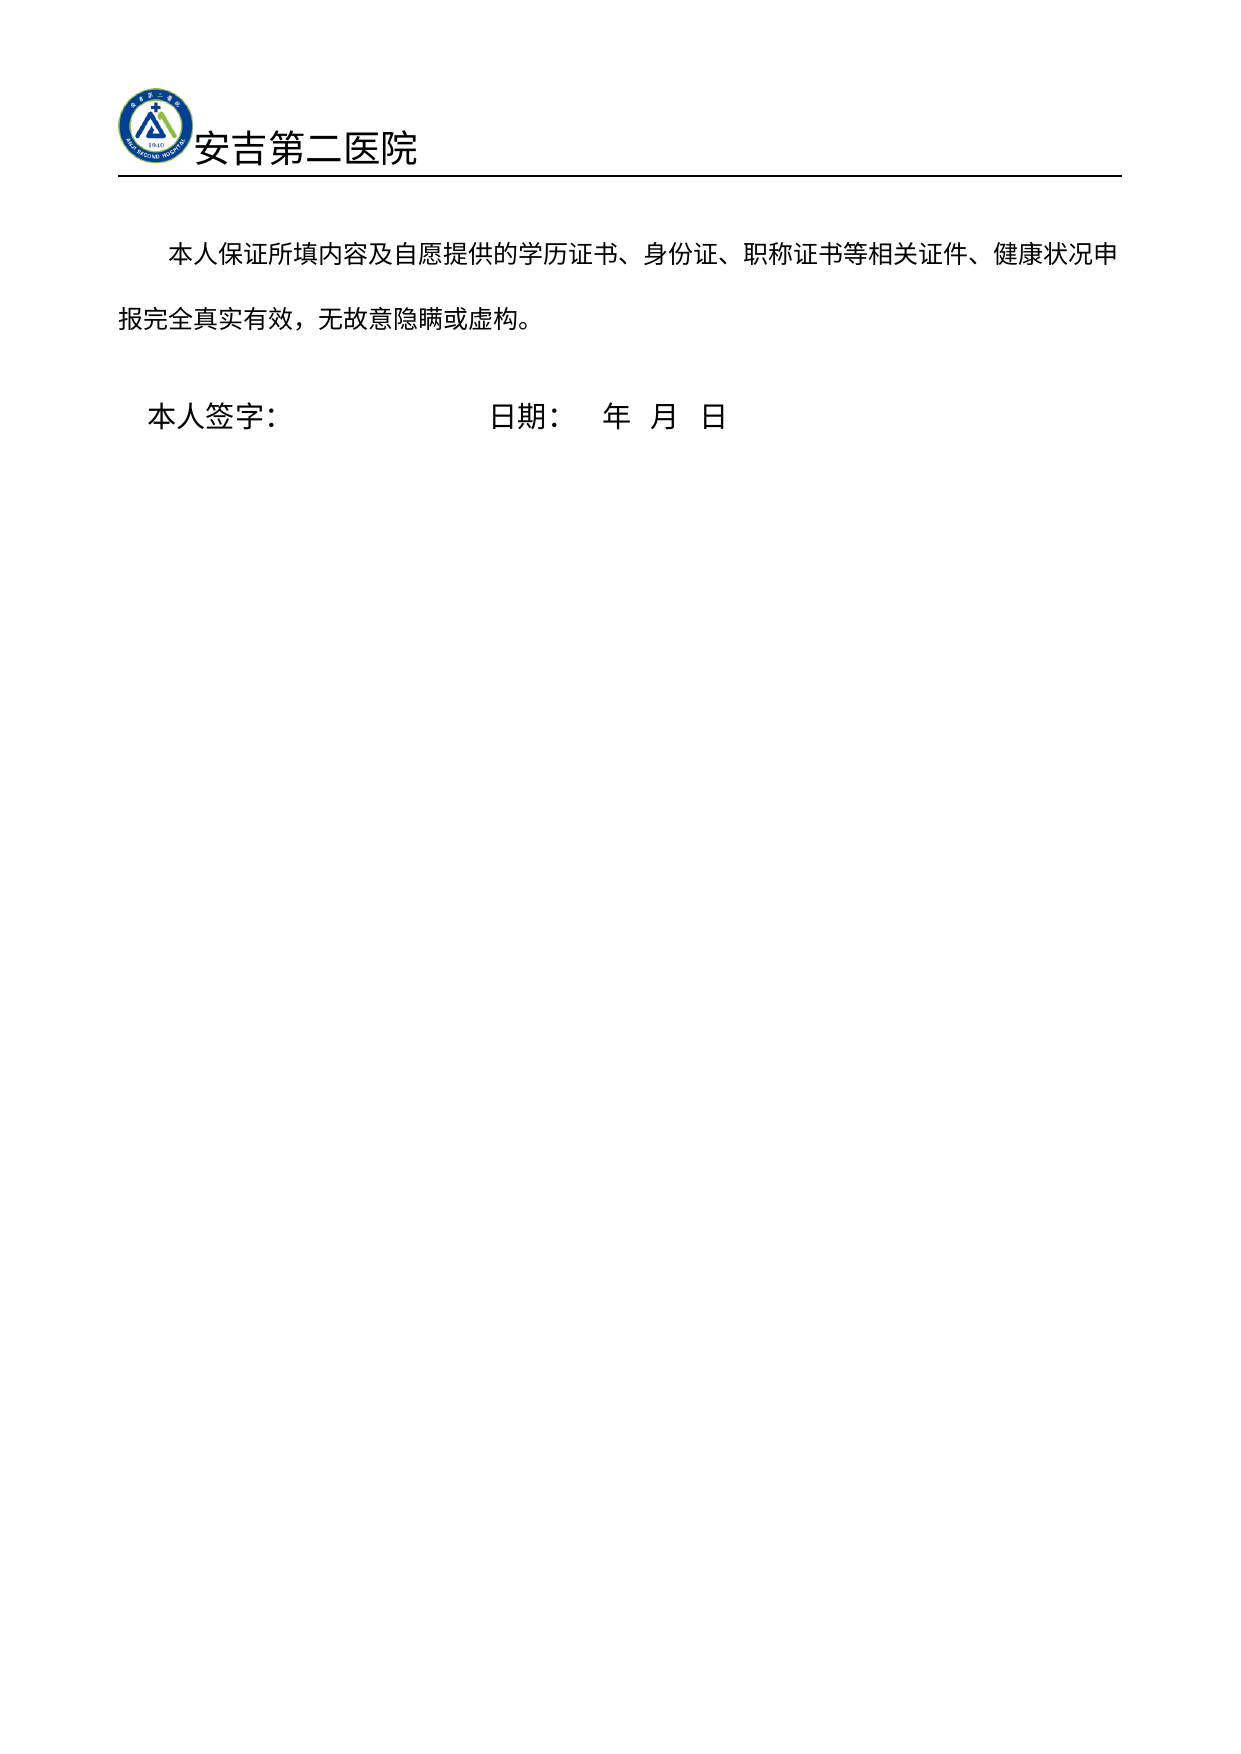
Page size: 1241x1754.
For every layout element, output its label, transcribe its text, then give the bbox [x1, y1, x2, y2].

picture [118, 88, 193, 163]
text 本人保证所填内容及自愿提供的学历证书、身份证、职称证书等相关证件、健康状况申报完全真实有效，无故意隐瞒或虚构。 [118, 220, 1122, 350]
text 本人签字： 日期： 年 月 日 [118, 382, 1122, 447]
